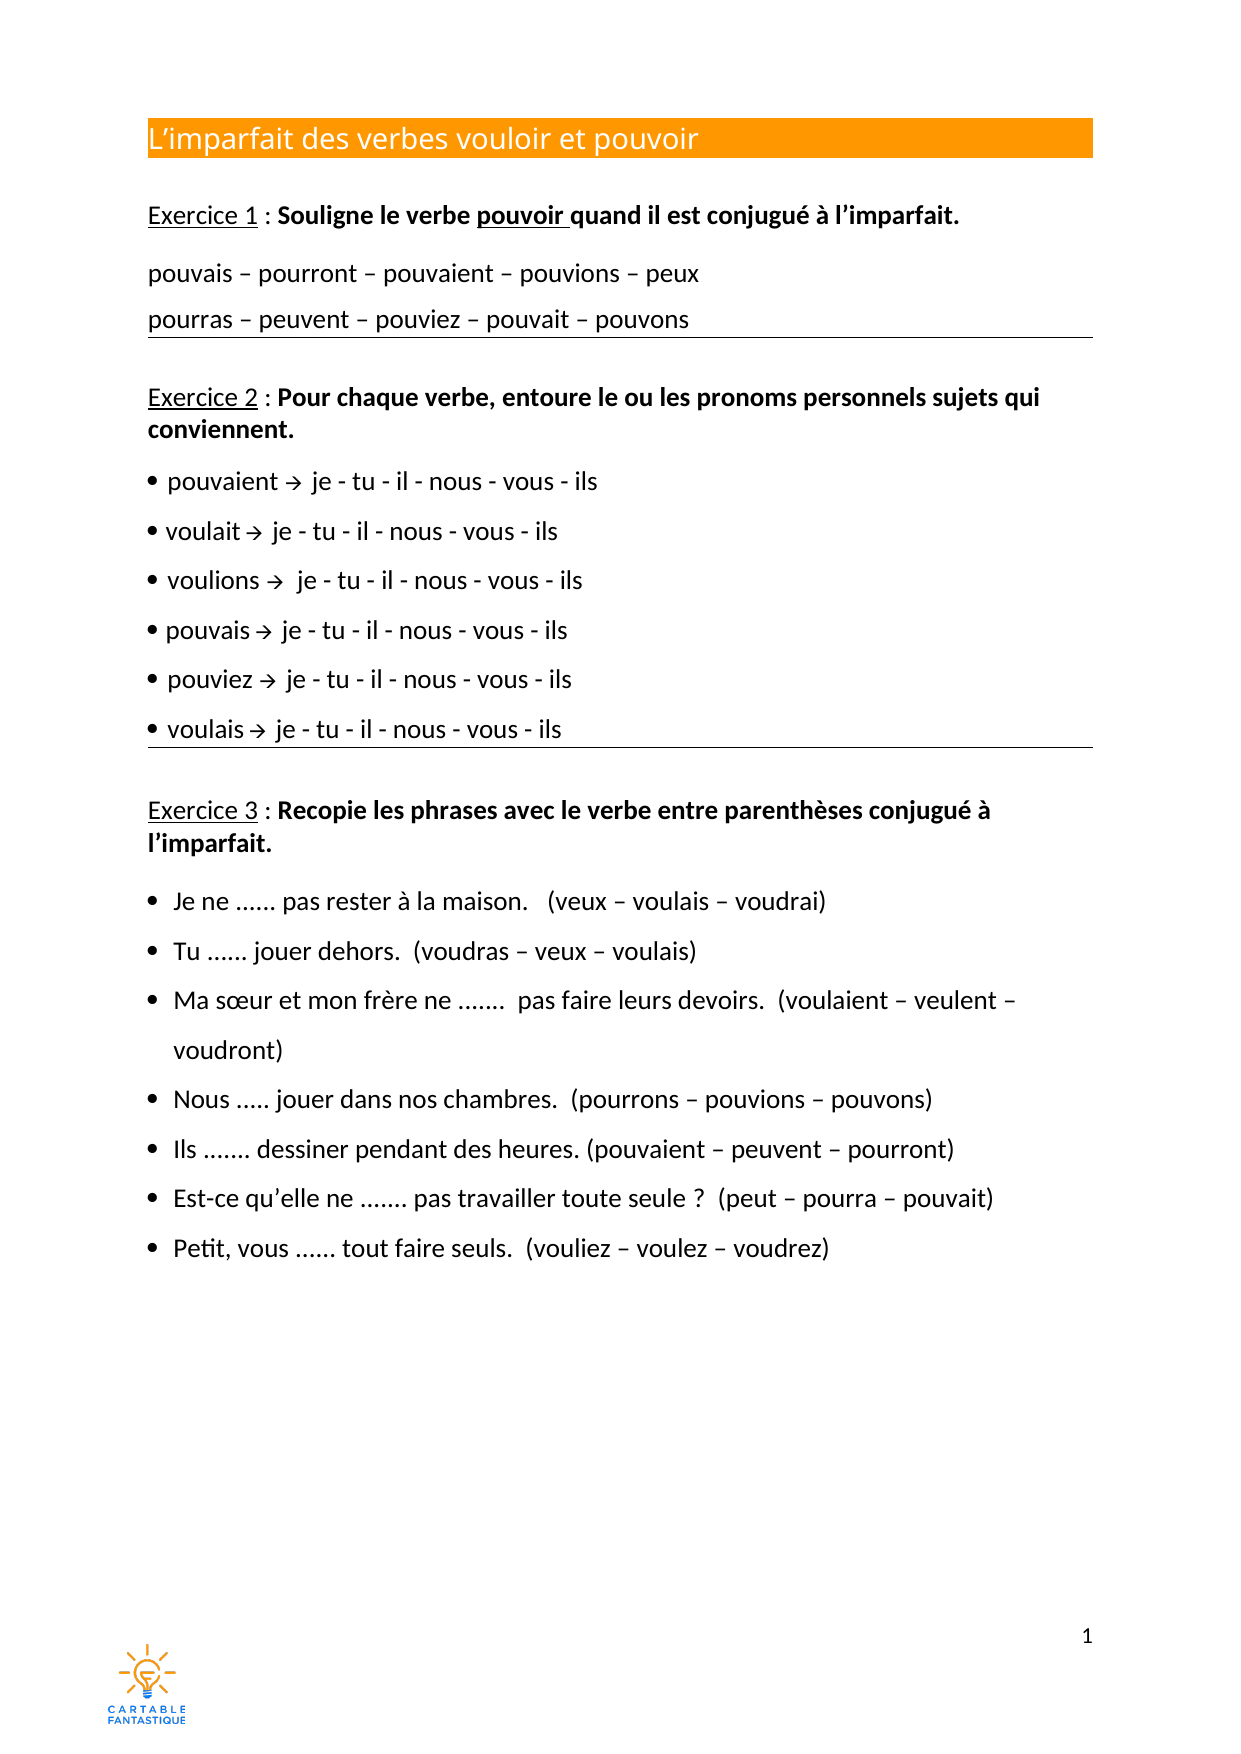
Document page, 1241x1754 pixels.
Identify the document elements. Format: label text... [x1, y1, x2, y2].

text Exercice 1 : Souligne le verbe pouvoir quand il est conjugué à l’imparfait. [148, 198, 1093, 232]
list voulait je - tu - il - nous - vous - ils [148, 514, 1093, 547]
list Tu ...... jouer dehors. (voudras – veux – voulais) [148, 934, 1093, 967]
text Exercice 3 : Recopie les phrases avec le verbe entre parenthèses conjugué à l’imparfait. [148, 793, 1093, 859]
picture [108, 1644, 185, 1724]
list Nous ..... jouer dans nos chambres. (pourrons – pouvions – pouvons) [148, 1082, 1093, 1116]
subtitle L’imparfait des verbes vouloir et pouvoir [148, 118, 1093, 158]
list Petit, vous ...... tout faire seuls. (vouliez – voulez – voudrez) [148, 1231, 1093, 1264]
list Je ne ...... pas rester à la maison. (veux – voulais – voudrai) [148, 884, 1093, 918]
list pouvais je - tu - il - nous - vous - ils [148, 613, 1093, 646]
list Est-ce qu’elle ne ....... pas travailler toute seule ? (peut – pourra – pouvait) [148, 1181, 1093, 1214]
list Ils ....... dessiner pendant des heures. (pouvaient – peuvent – pourront) [148, 1132, 1093, 1165]
list voulions je - tu - il - nous - vous - ils [148, 563, 1093, 596]
list pouvaient je - tu - il - nous - vous - ils [148, 464, 1093, 497]
text pourras – peuvent – pouviez – pouvait – pouvons [148, 302, 1093, 337]
list pouviez je - tu - il - nous - vous - ils [148, 662, 1093, 695]
list voulais je - tu - il - nous - vous - ils [148, 712, 1093, 747]
list Ma sœur et mon frère ne ....... pas faire leurs devoirs. (voulaient – veulent – voudront) [148, 983, 1093, 1066]
text pouvais – pourront – pouvaient – pouvions – peux [148, 257, 1093, 289]
text Exercice 2 : Pour chaque verbe, entoure le ou les pronoms personnels sujets qui conviennent. [148, 380, 1093, 446]
